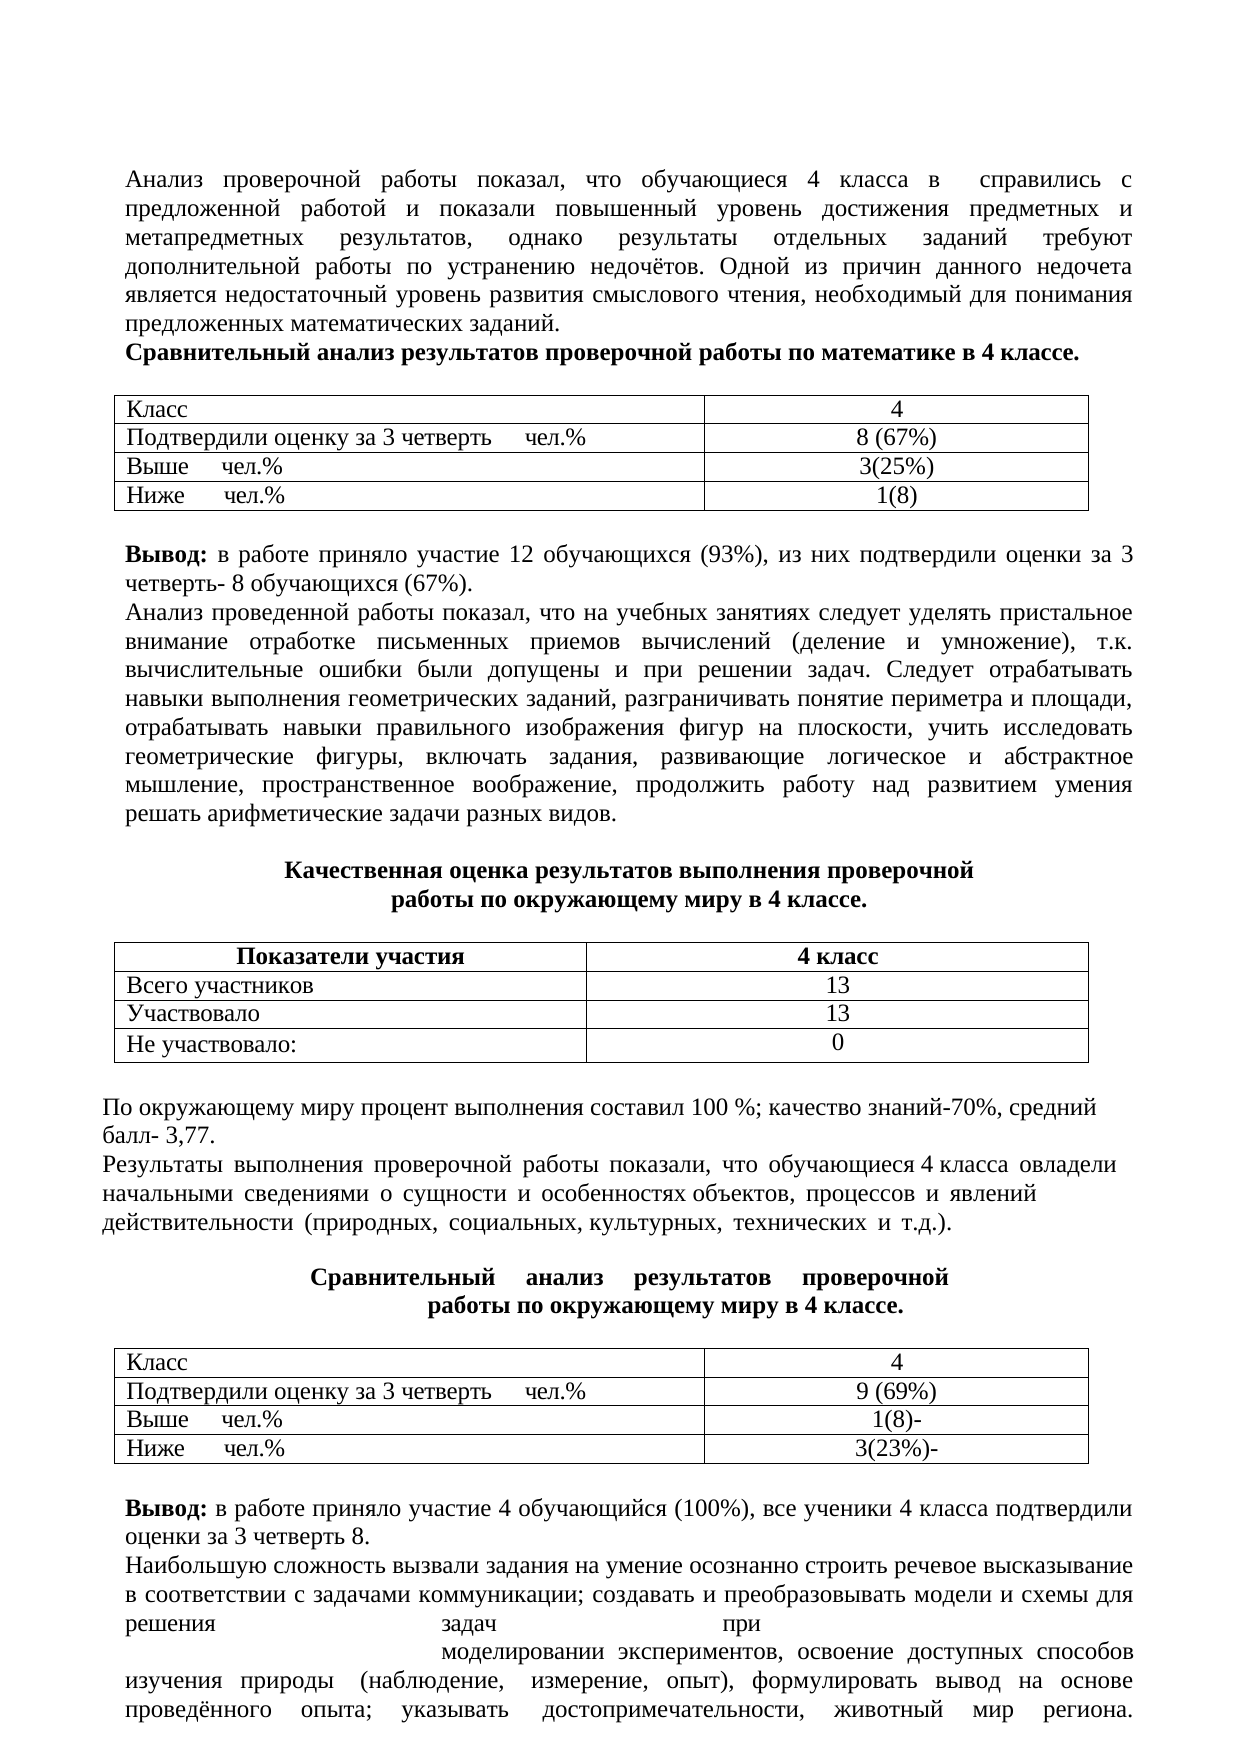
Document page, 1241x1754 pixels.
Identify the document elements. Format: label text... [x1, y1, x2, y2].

table_header Показатели участия [115, 943, 586, 971]
table_header 4 класс [587, 943, 1088, 971]
table_cell Участвовало [115, 1001, 586, 1028]
table_header 4 [705, 1349, 1088, 1377]
text Анализ проведенной работы показал, что на учебных занятиях следует уделять пристальное внимание отработке письменных приемов вычислений (деление и умножение), т.к. вычислительные ошибки были допущены и при решении задач. Следует отрабатывать навыки выполнения геометрических заданий, разграничивать понятие периметра и площади, отрабатывать навыки правильного изображения фигур на плоскости, учить исследовать геометрические фигуры, включать задания, развивающие логическое и абстрактное мышление, пространственное воображение, продолжить работу над развитием умения решать арифметические задачи разных видов. [125, 597, 1133, 827]
table_cell Выше чел.% [115, 453, 704, 481]
subtitle Сравнительный анализ результатов проверочной работы по математике в 4 классе. [125, 337, 1151, 366]
table_cell 3(23%)- [705, 1435, 1088, 1463]
subtitle Качественная оценка результатов выполнения проверочной работы по окружающему миру в 4 классе. [249, 856, 1009, 913]
table_cell 0 [587, 1029, 1088, 1062]
table_cell 1(8) [705, 482, 1088, 509]
table_cell Подтвердили оценку за 3 четверть чел.% [115, 424, 704, 452]
table_header Класс [115, 1349, 704, 1377]
table_cell Ниже чел.% [115, 1435, 704, 1463]
text По окружающему миру процент выполнения составил 100 %; качество знаний-70%, средний балл- 3,77. [102, 1092, 1147, 1149]
table_cell Не участвовало: [115, 1029, 586, 1062]
table_cell 13 [587, 1001, 1088, 1028]
table_cell 9 (69%) [705, 1378, 1088, 1405]
text Результаты выполнения проверочной работы показали, что обучающиеся 4 класса овладели начальными сведениями о сущности и особенностях объектов, процессов и явлений действительности (природных, социальных, культурных, технических и т.д.). [102, 1149, 1147, 1235]
text Вывод: в работе приняло участие 12 обучающихся (93%), из них подтвердили оценки за 3 четверть- 8 обучающихся (67%). [125, 539, 1134, 597]
text Вывод: в работе приняло участие 4 обучающийся (100%), все ученики 4 класса подтвердили оценки за 3 четверть 8. [125, 1493, 1133, 1550]
table_header Класс [115, 396, 704, 423]
table_cell 13 [587, 972, 1088, 999]
table_cell Подтвердили оценку за 3 четверть чел.% [115, 1378, 704, 1405]
table_cell Выше чел.% [115, 1406, 704, 1434]
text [125, 1550, 1134, 1723]
subtitle Сравнительный анализ результатов проверочной работы по окружающему миру в 4 классе. [310, 1262, 949, 1319]
table_header 4 [705, 396, 1088, 423]
table_cell 1(8)- [705, 1406, 1088, 1434]
text Анализ проверочной работы показал, что обучающиеся 4 класса в справились с предложенной работой и показали повышенный уровень достижения предметных и метапредметных результатов, однако результаты отдельных заданий требуют дополнительной работы по устранению недочётов. Одной из причин данного недочета является недостаточный уровень развития смыслового чтения, необходимый для понимания предложенных математических заданий. [125, 164, 1133, 337]
table_cell 3(25%) [705, 453, 1088, 481]
table_cell Всего участников [115, 972, 586, 999]
table_cell Ниже чел.% [115, 482, 704, 509]
table_cell 8 (67%) [705, 424, 1088, 452]
